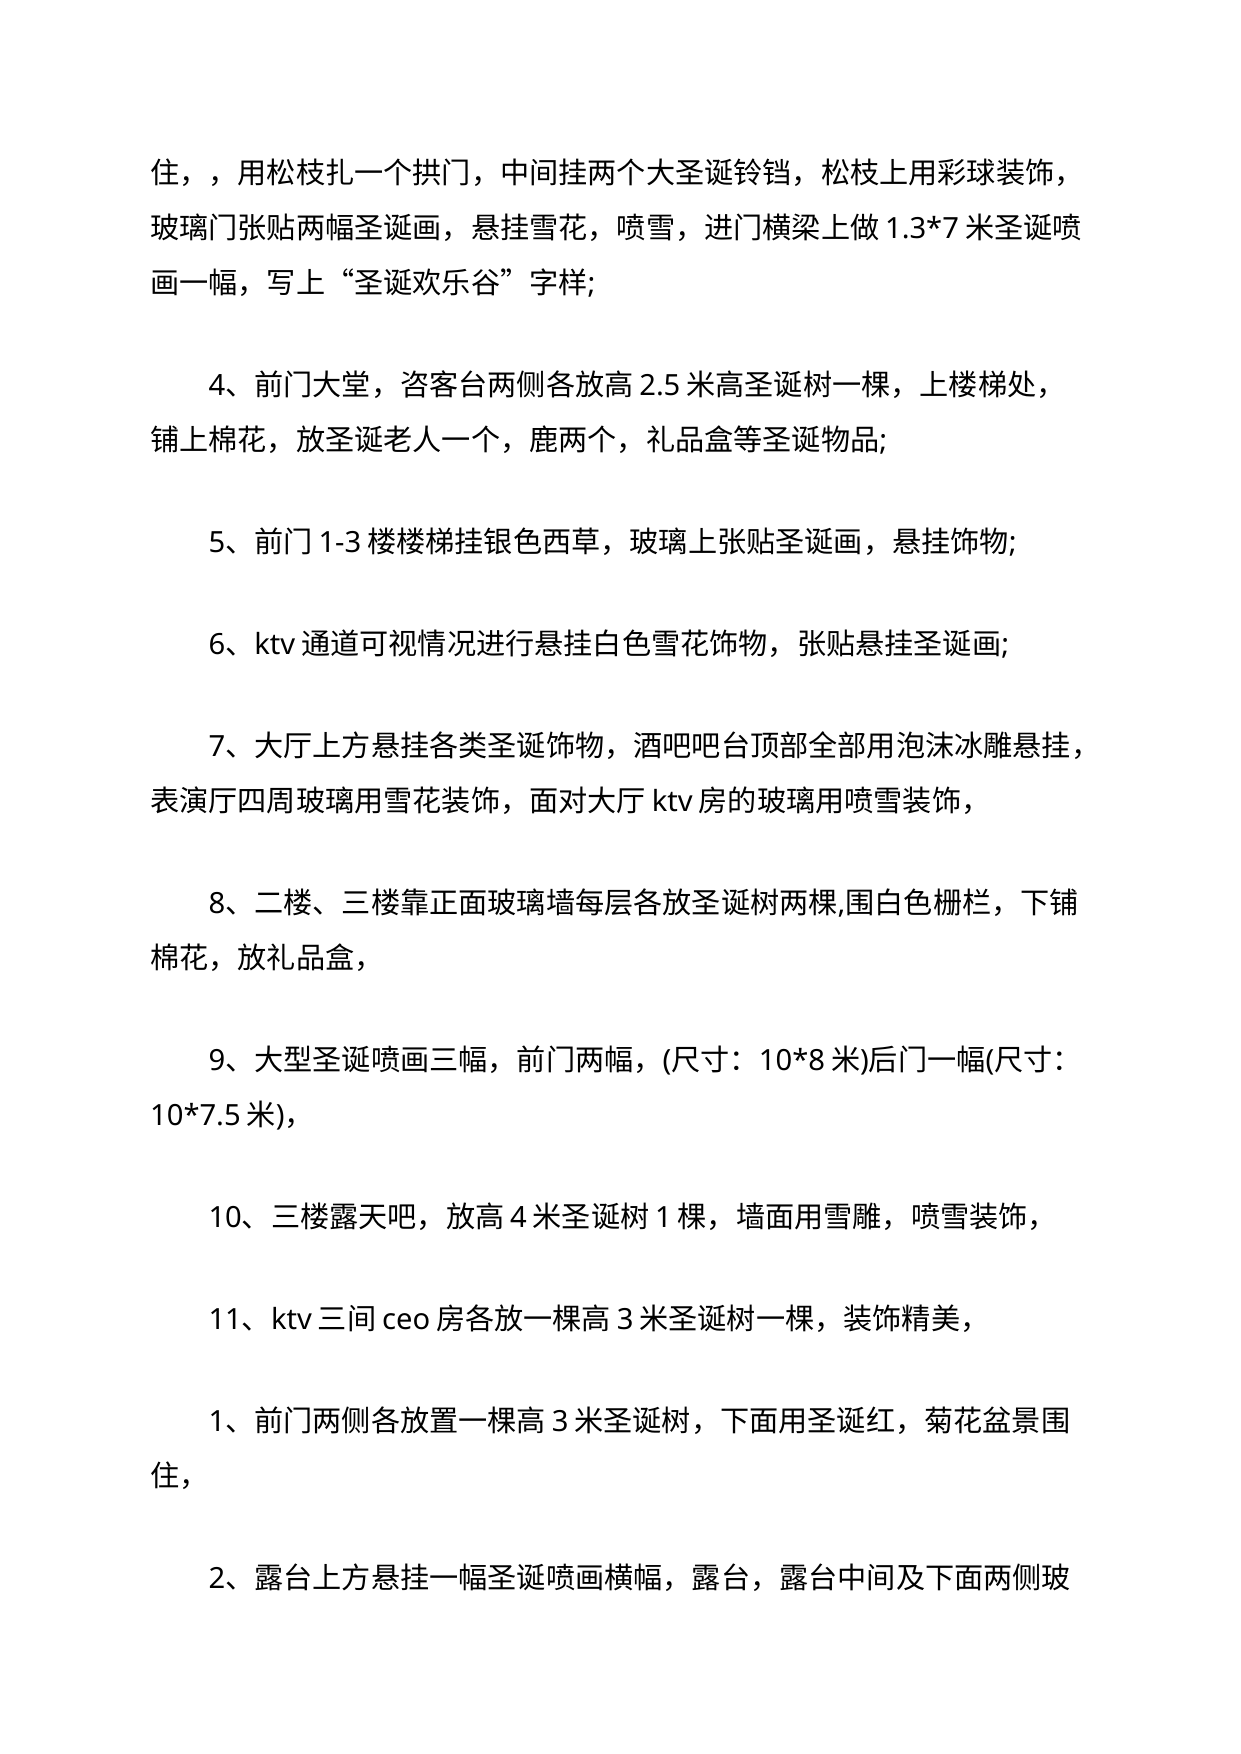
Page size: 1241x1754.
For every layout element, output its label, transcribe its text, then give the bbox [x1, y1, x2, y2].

text 6、ktv通道可视情况进行悬挂白色雪花饰物，张贴悬挂圣诞画; [150, 621, 1090, 663]
text 8、二楼、三楼靠正面玻璃墙每层各放圣诞树两棵,围白色栅栏，下铺棉花，放礼品盒， [150, 880, 1090, 977]
text 9、大型圣诞喷画三幅，前门两幅，(尺寸：10*8米)后门一幅(尺寸：10*7.5米)， [150, 1037, 1090, 1134]
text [150, 1554, 1090, 1597]
text 7、大厅上方悬挂各类圣诞饰物，酒吧吧台顶部全部用泡沫冰雕悬挂，表演厅四周玻璃用雪花装饰，面对大厅ktv房的玻璃用喷雪装饰， [150, 723, 1090, 820]
text 5、前门1-3楼楼梯挂银色西草，玻璃上张贴圣诞画，悬挂饰物; [150, 519, 1090, 561]
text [150, 150, 1090, 302]
text 11、ktv三间ceo房各放一棵高3米圣诞树一棵，装饰精美， [150, 1296, 1090, 1338]
text 10、三楼露天吧，放高4米圣诞树1棵，墙面用雪雕，喷雪装饰， [150, 1193, 1090, 1236]
text 1、前门两侧各放置一棵高3米圣诞树，下面用圣诞红，菊花盆景围住， [150, 1397, 1090, 1495]
text 4、前门大堂，咨客台两侧各放高2.5米高圣诞树一棵，上楼梯处，铺上棉花，放圣诞老人一个，鹿两个，礼品盒等圣诞物品; [150, 362, 1090, 459]
